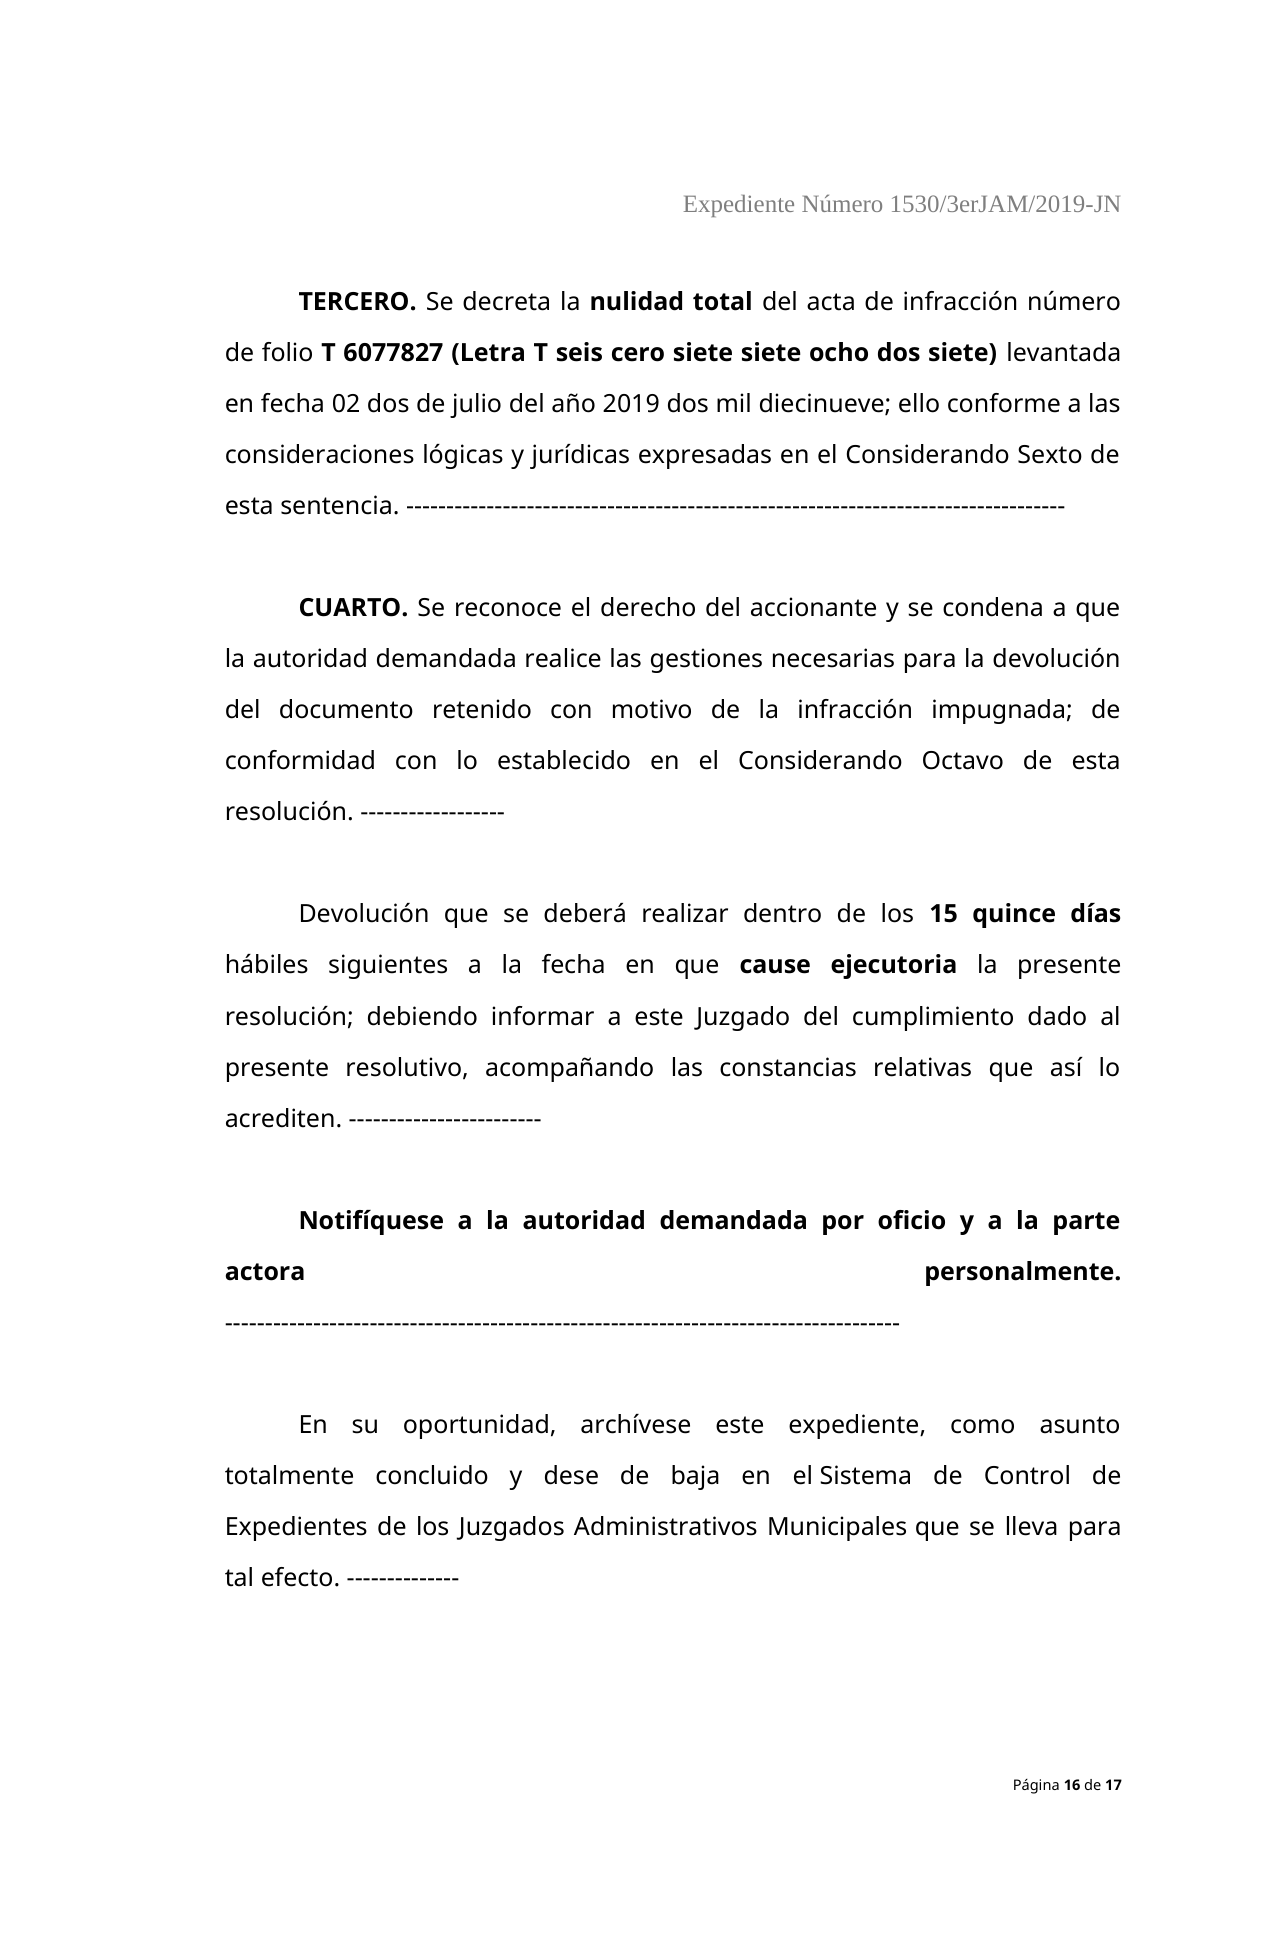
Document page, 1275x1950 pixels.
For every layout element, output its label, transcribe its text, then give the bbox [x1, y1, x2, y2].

text Notifíquese a la autoridad demandada por oficio y a la parte actora personalmente. ------------------------------------------------------------------------------------ [224, 1202, 1121, 1338]
text CUARTO. Se reconoce el derecho del accionante y se condena a que la autoridad demandada realice las gestiones necesarias para la devolución del documento retenido con motivo de la infracción impugnada; de conformidad con lo establecido en el Considerando Octavo de esta resolución. ------------------ [224, 590, 1121, 828]
text En su oportunidad, archívese este expediente, como asunto totalmente concluido y dese de baja en el Sistema de Control de Expedientes de los Juzgados Administrativos Municipales que se lleva para tal efecto. -------------- [224, 1406, 1121, 1594]
text TERCERO. Se decreta la nulidad total del acta de infracción número de folio T 6077827 (Letra T seis cero siete siete ocho dos siete) levantada en fecha 02 dos de julio del año 2019 dos mil diecinueve; ello conforme a las consideraciones lógicas y jurídicas expresadas en el Considerando Sexto de esta sentencia. ---------------------------------------------------------------------------------- [224, 283, 1121, 522]
text Devolución que se deberá realizar dentro de los 15 quince días hábiles siguientes a la fecha en que cause ejecutoria la presente resolución; debiendo informar a este Juzgado del cumplimiento dado al presente resolutivo, acompañando las constancias relativas que así lo acrediten. ------------------------ [224, 896, 1121, 1134]
